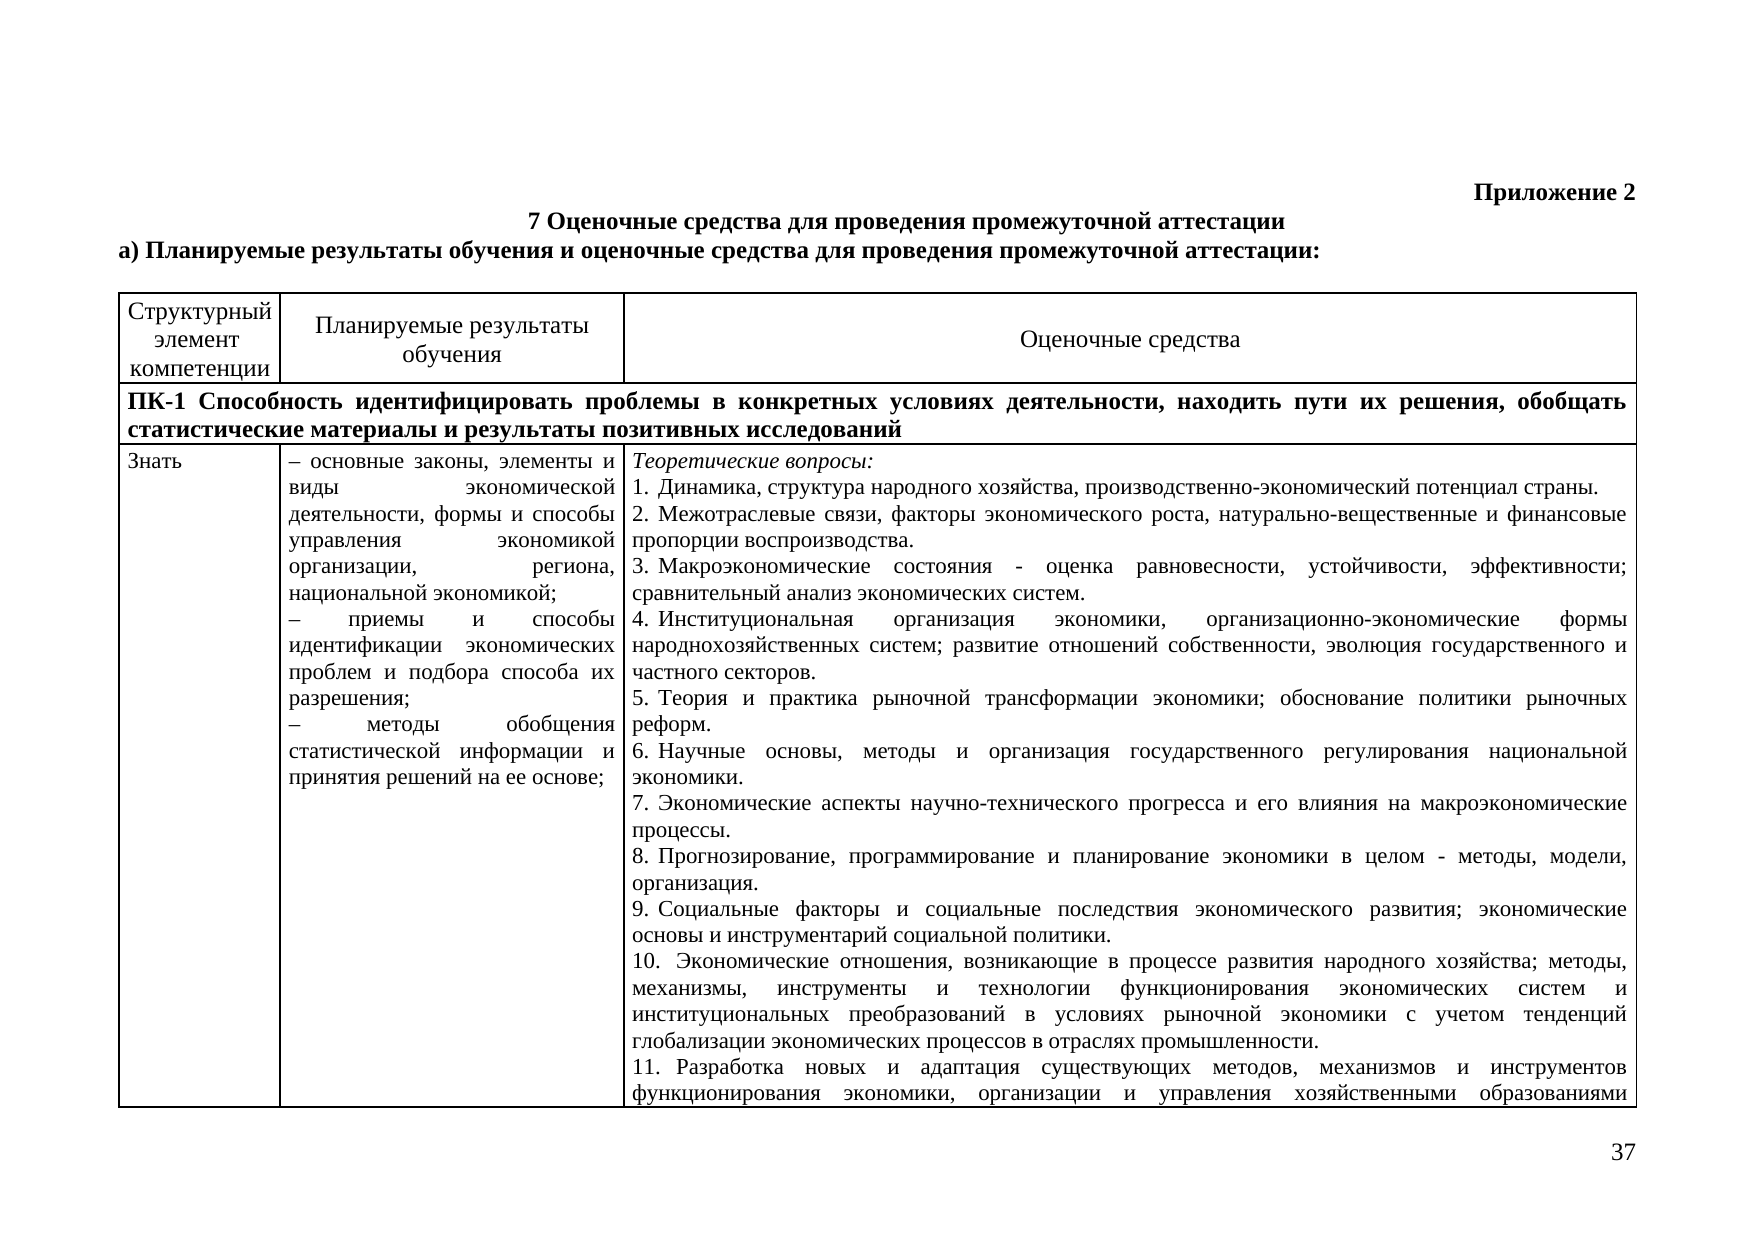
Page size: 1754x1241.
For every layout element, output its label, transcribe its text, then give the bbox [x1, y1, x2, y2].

table_header Планируемые результаты обучения [281, 294, 623, 382]
table_header Оценочные средства [625, 294, 1636, 382]
text 7 Оценочные средства для проведения промежуточной аттестации [177, 206, 1636, 235]
table_cell Знать [120, 445, 279, 1106]
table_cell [625, 445, 1636, 1106]
text Приложение 2 [177, 177, 1636, 206]
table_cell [281, 445, 623, 1106]
table_header Структурный элемент компетенции [120, 294, 279, 382]
text а) Планируемые результаты обучения и оценочные средства для проведения промежуточной аттестации: [118, 235, 1636, 263]
table_cell ПК-1 Способность идентифицировать проблемы в конкретных условиях деятельности, находить пути их решения, обобщать статистические материалы и результаты позитивных исследований [120, 384, 1636, 443]
